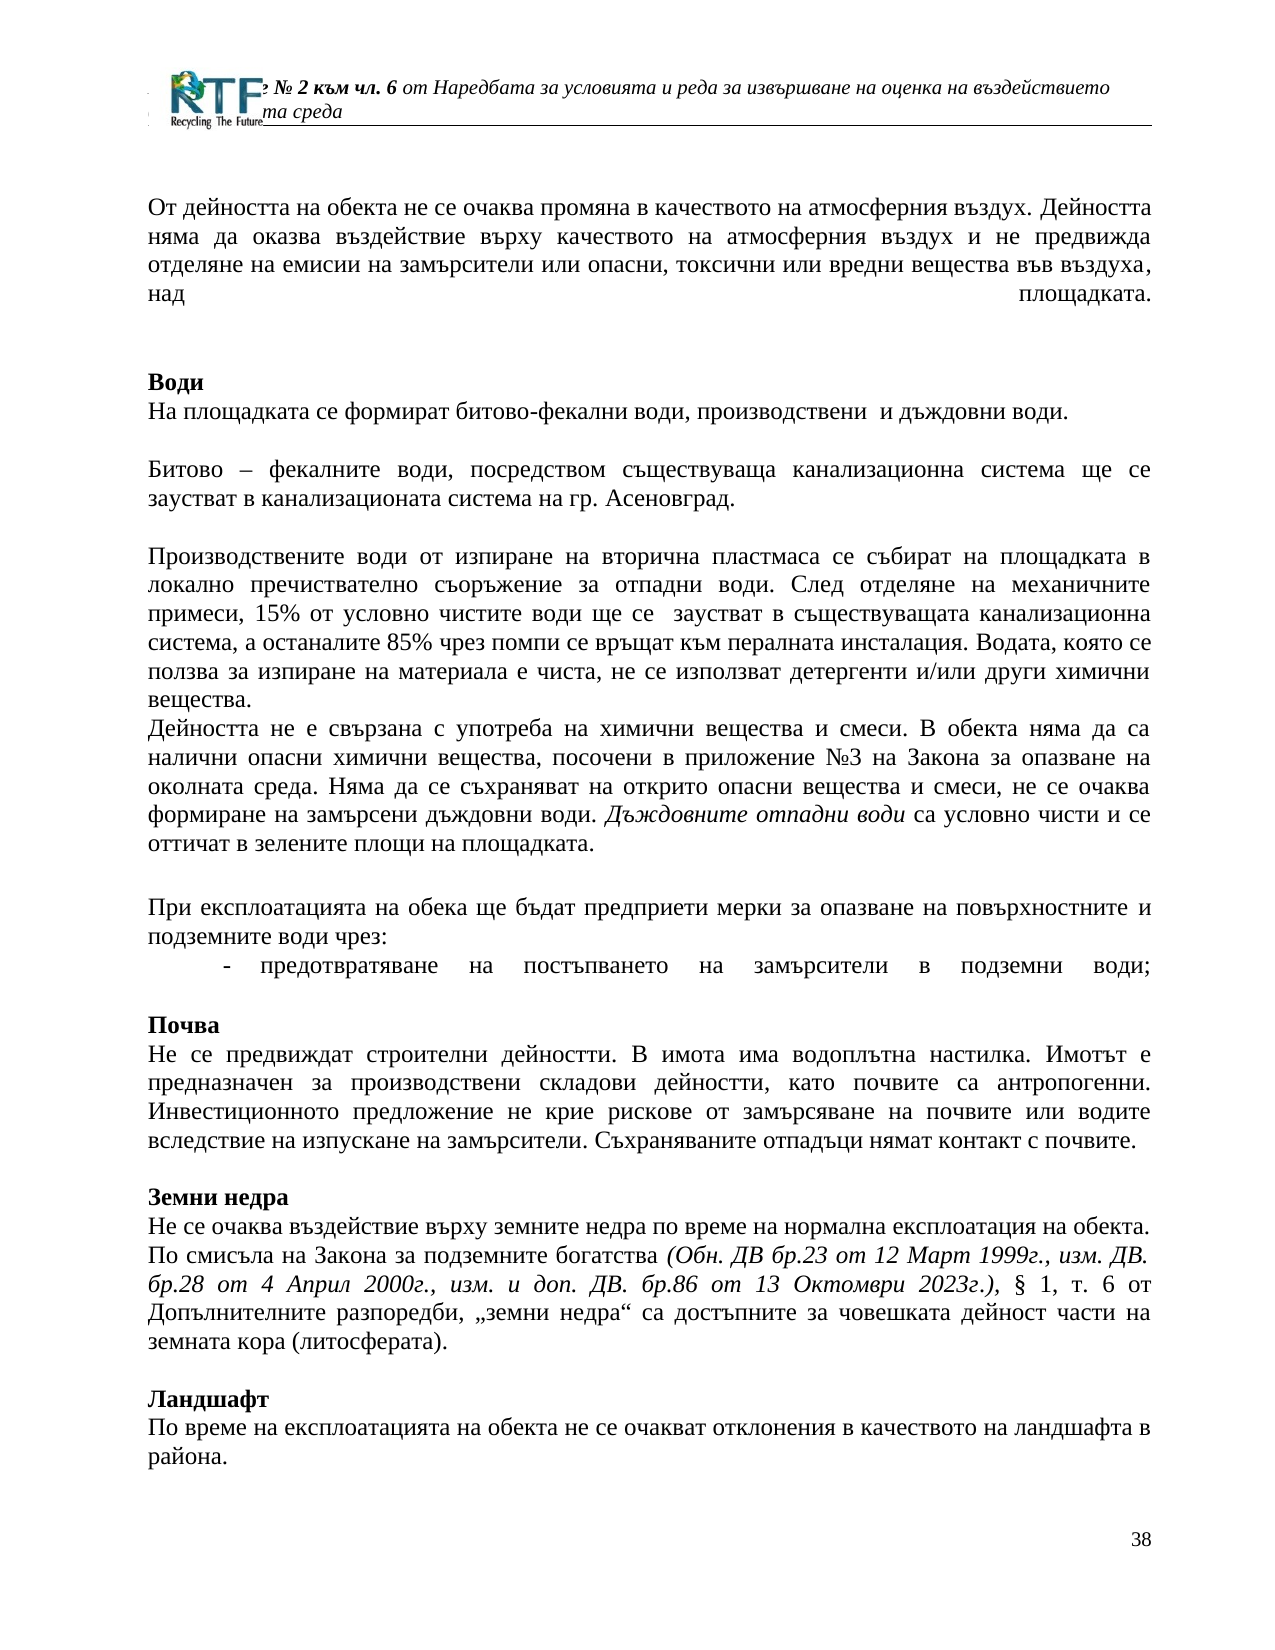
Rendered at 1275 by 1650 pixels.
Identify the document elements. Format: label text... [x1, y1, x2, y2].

text Битово – фекалните води, посредством съществуваща канализационна система ще се заустват в канализационата система на гр. Асеновград. [148, 454, 1152, 512]
picture [147, 55, 264, 130]
text Води На площадката се формират битово-фекални води, производствени и дъждовни води. [148, 367, 1152, 425]
text Почва [148, 1010, 1152, 1039]
text По време на експлоатацията на обекта не се очакват отклонения в качеството на ландшафта в района. [148, 1412, 1152, 1501]
text При експлоатацията на обека ще бъдат предприети мерки за опазване на повърхностните и подземните води чрез: [148, 892, 1152, 950]
text Не се очаква въздействие върху земните недра по време на нормална експлоатация на обекта. По смисъла на Закона за подземните богатства (Обн. ДВ бр.23 от 12 Март 1999г., изм. ДВ. бр.28 от 4 Април 2000г., изм. и доп. ДВ. бр.86 от 13 Октомври 2023г.), § 1, т. 6 от Допълнителните разпоредби, „земни недра“ са достъпните за човешката дейност части на земната кора (литосферата). [148, 1211, 1152, 1355]
text Земни недра [148, 1182, 1152, 1211]
text От дейността на обекта не се очаква промяна в качеството на атмосферния въздух. Дейността няма да оказва въздействие върху качеството на атмосферния въздух и не предвижда отделяне на емисии на замърсители или опасни, токсични или вредни вещества във въздуха, над площадката. [148, 192, 1152, 338]
list предотвратяване на постъпването на замърсители в подземни води; [223, 950, 1152, 1010]
text Производствените води от изпиране на вторична пластмаса се събират на площадката в локално пречиствателно съоръжение за отпадни води. След отделяне на механичните примеси, 15% от условно чистите води ще се заустват в съществуващата канализационна система, а останалите 85% чрез помпи се връщат към пералната инсталация. Водата, която се ползва за изпиране на материала е чиста, не се използват детергенти и/или други химични вещества. [148, 541, 1152, 713]
text Не се предвиждат строителни дейностти. В имота има водоплътна настилка. Имотът е предназначен за производствени складови дейностти, като почвите са антропогенни. Инвестиционното предложение не крие рискове от замърсяване на почвите или водите вследствие на изпускане на замърсители. Съхраняваните отпадъци нямат контакт с почвите. [148, 1039, 1152, 1154]
text Дейността не е свързана с употреба на химични вещества и смеси. В обекта няма да са налични опасни химични вещества, посочени в приложение №3 на Закона за опазване на околната среда. Няма да се съхраняват на открито опасни вещества и смеси, не се очаква формиране на замърсени дъждовни води. Дъждовните отпадни води са условно чисти и се оттичат в зелените площи на площадката. [148, 713, 1152, 857]
text Ландшафт [148, 1384, 1152, 1412]
